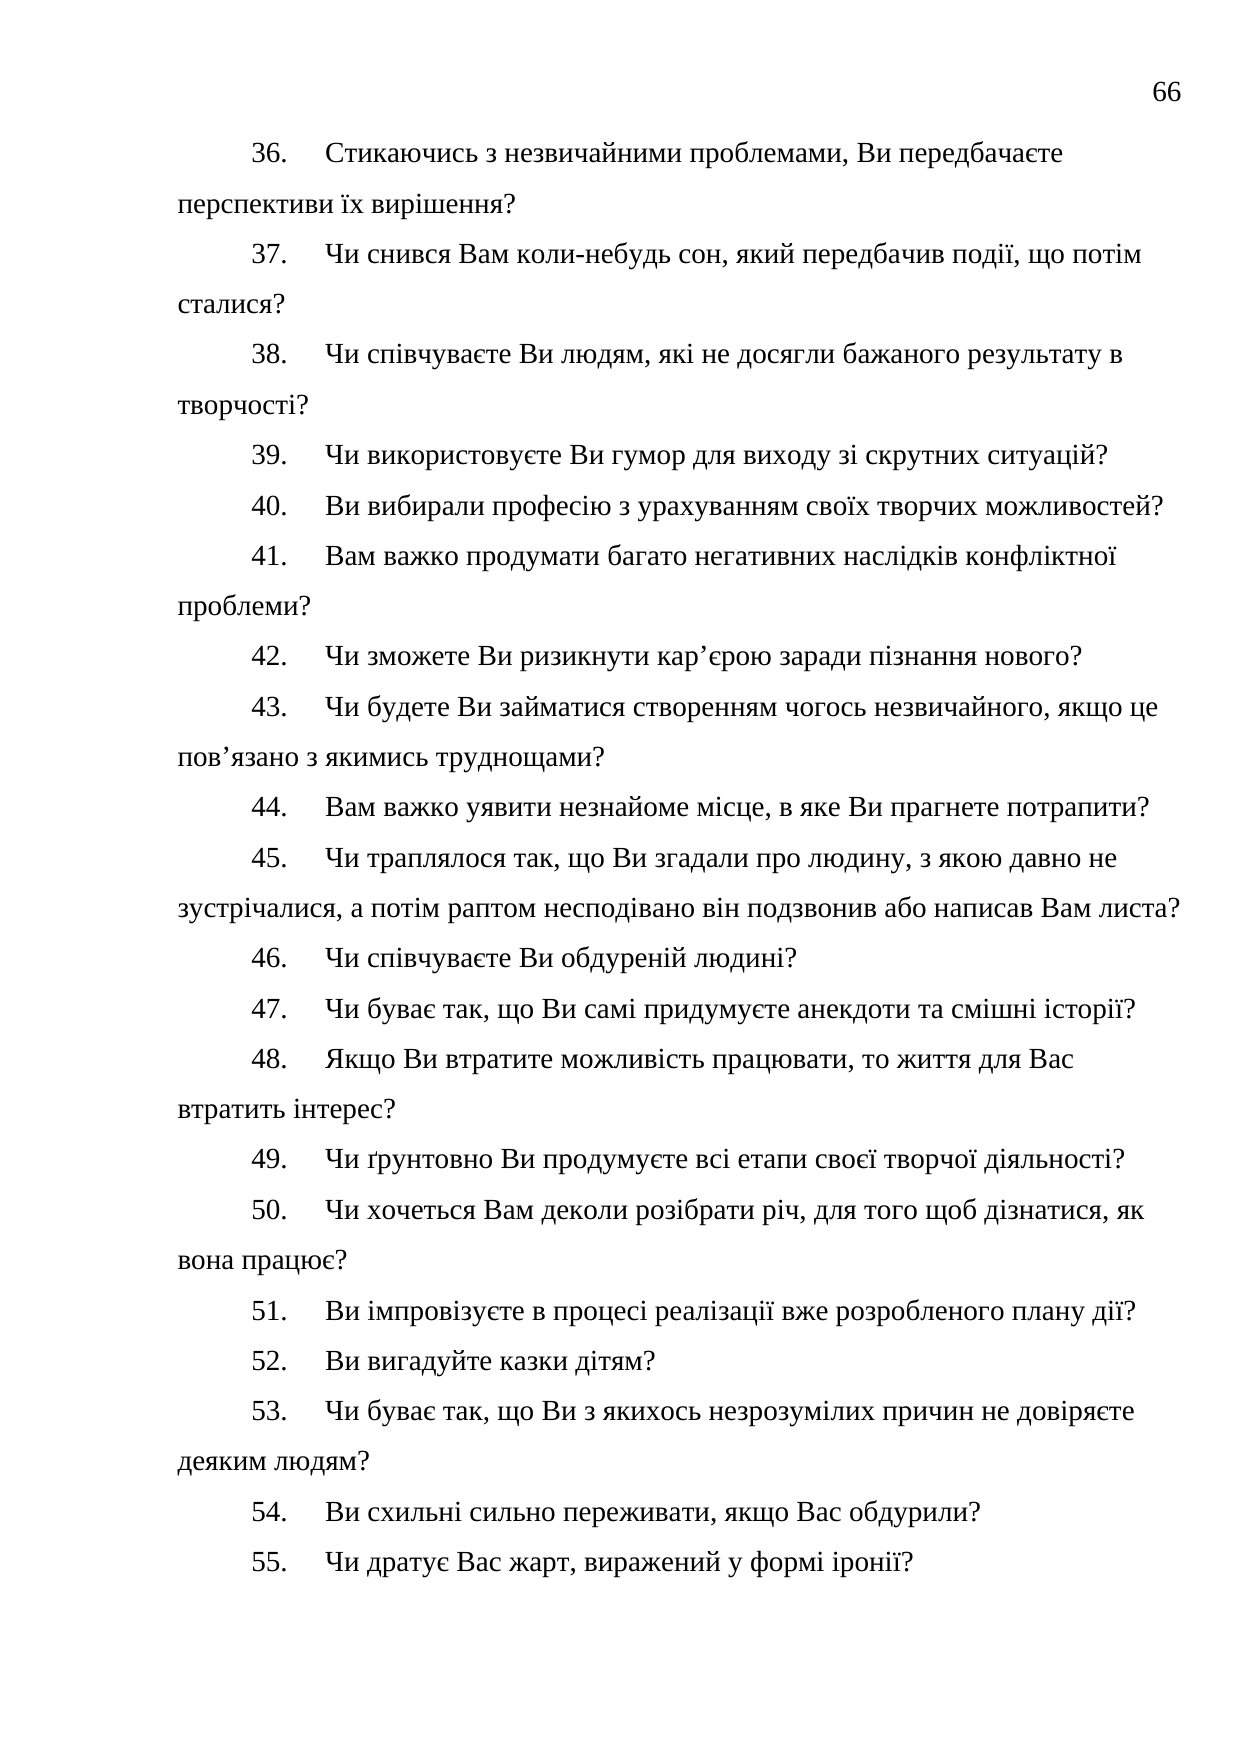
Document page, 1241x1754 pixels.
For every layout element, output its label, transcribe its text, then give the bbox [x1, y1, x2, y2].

list Чи будете Ви займатися створенням чогось незвичайного, якщо це пов’язано з якимись труднощами? [177, 689, 1181, 773]
list Ви вибирали професію з урахуванням своїх творчих можливостей? [177, 488, 1181, 521]
list Ви схильні сильно переживати, якщо Вас обдурили? [177, 1494, 1181, 1527]
list Чи співчуваєте Ви людям, які не досягли бажаного результату в творчості? [177, 337, 1181, 421]
list Чи снився Вам коли-небудь сон, який передбачив події, що потім сталися? [177, 236, 1181, 320]
list Чи співчуваєте Ви обдуреній людині? [177, 940, 1181, 974]
list Чи хочеться Вам деколи розібрати річ, для того щоб дізнатися, як вона працює? [177, 1192, 1181, 1276]
list Чи зможете Ви ризикнути кар’єрою заради пізнання нового? [177, 638, 1181, 672]
list Чи використовуєте Ви гумор для виходу зі скрутних ситуацій? [177, 437, 1181, 471]
list Чи ґрунтовно Ви продумуєте всі етапи своєї творчої діяльності? [177, 1142, 1181, 1175]
list Чи буває так, що Ви самі придумуєте анекдоти та смішні історії? [177, 991, 1181, 1024]
list Стикаючись з незвичайними проблемами, Ви передбачаєте перспективи їх вирішення? [177, 135, 1181, 219]
list Чи траплялося так, що Ви згадали про людину, з якою давно не зустрічалися, а потім раптом несподівано він подзвонив або написав Вам листа? [177, 840, 1181, 924]
list Чи дратує Вас жарт, виражений у формі іронії? [177, 1544, 1181, 1578]
list Вам важко уявити незнайоме місце, в яке Ви прагнете потрапити? [177, 789, 1181, 823]
list Якщо Ви втратите можливість працювати, то життя для Вас втратить інтерес? [177, 1041, 1181, 1125]
list Ви вигадуйте казки дітям? [177, 1343, 1181, 1376]
list Чи буває так, що Ви з якихось незрозумілих причин не довіряєте деяким людям? [177, 1393, 1181, 1477]
list Вам важко продумати багато негативних наслідків конфліктної проблеми? [177, 538, 1181, 622]
list Ви імпровізуєте в процесі реалізації вже розробленого плану дії? [177, 1293, 1181, 1326]
